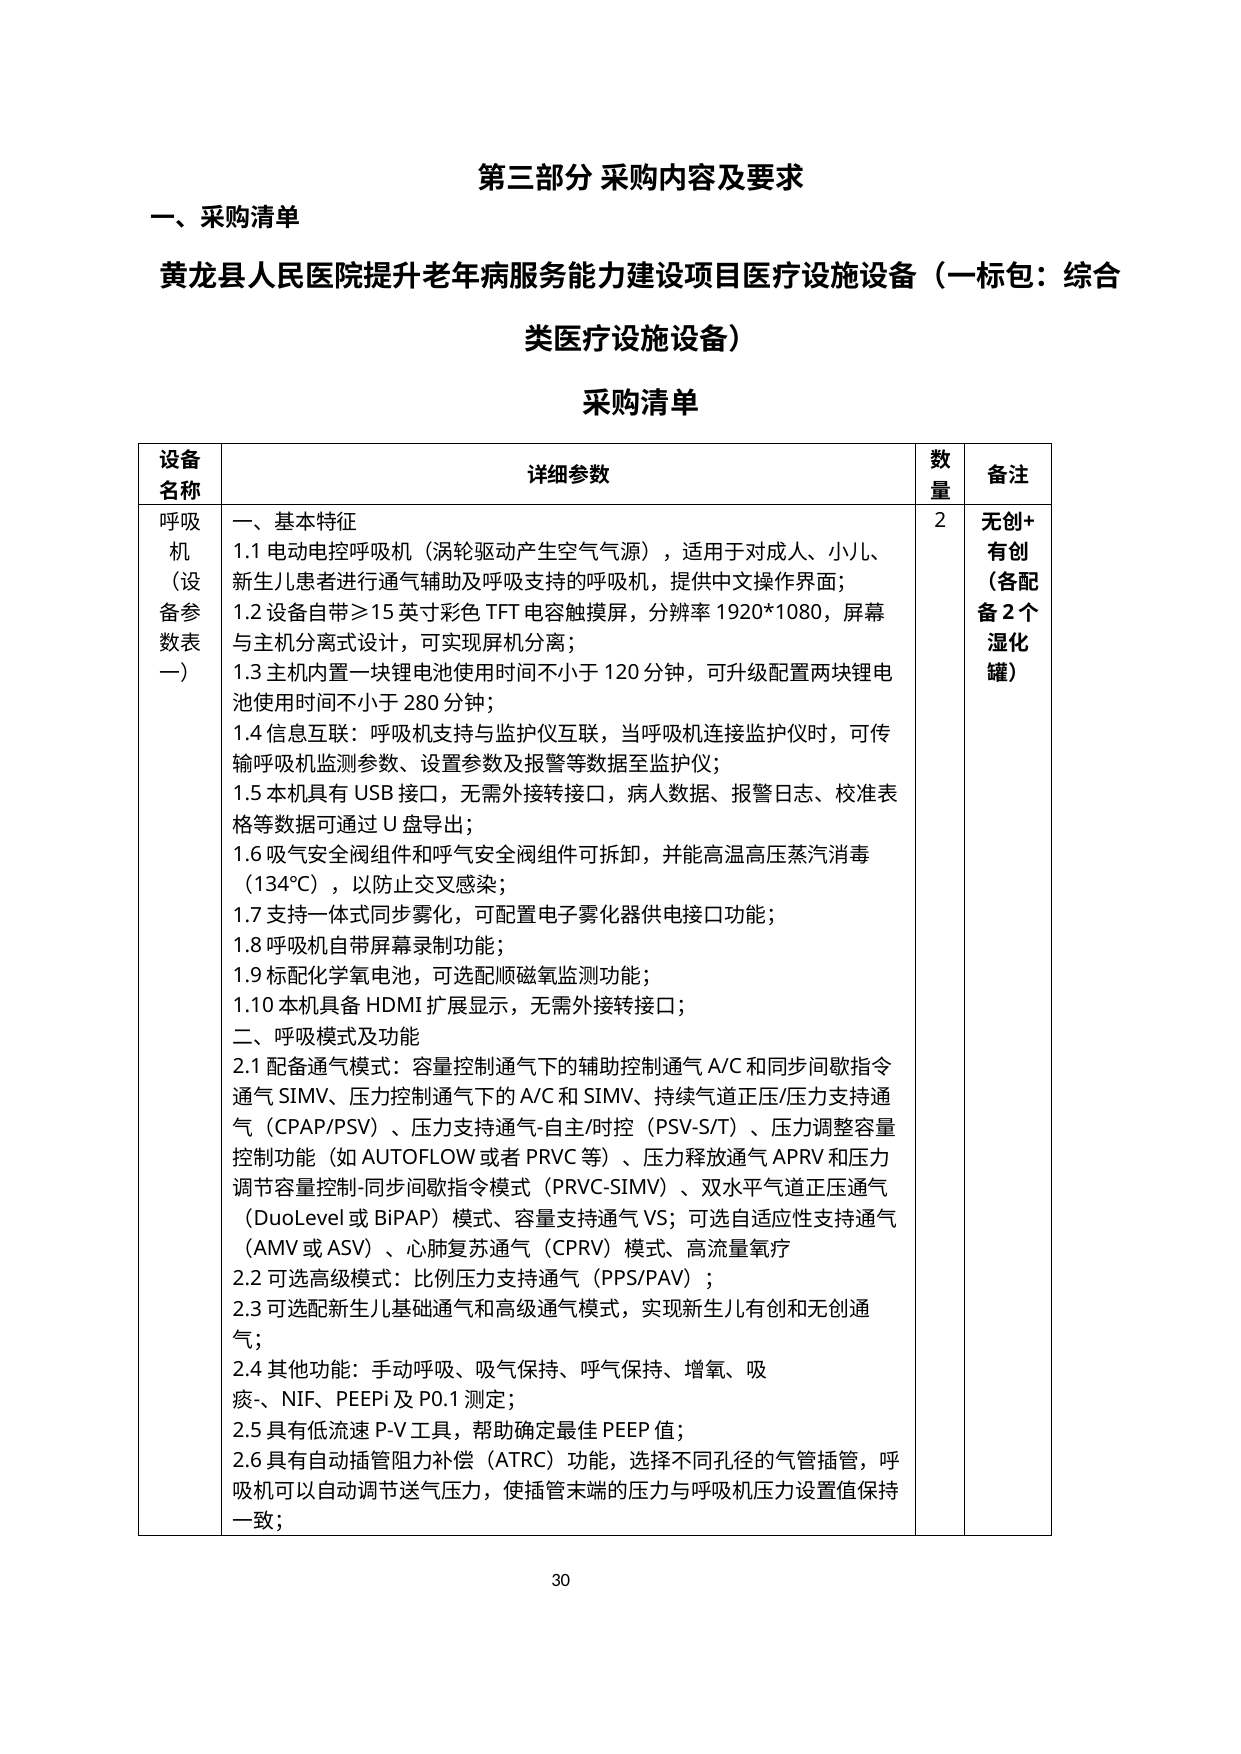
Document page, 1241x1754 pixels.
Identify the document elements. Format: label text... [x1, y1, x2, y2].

text 黄龙县人民医院提升老年病服务能力建设项目医疗设施设备（一标包：综合类医疗设施设备） [150, 252, 1131, 358]
table_header 设备名称 [139, 444, 221, 504]
text 采购清单 [150, 379, 1131, 421]
table_cell 呼吸机 （设备参数表一） [139, 505, 221, 1535]
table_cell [222, 505, 915, 1535]
table_header 数量 [916, 444, 964, 504]
table_header 详细参数 [222, 444, 915, 504]
list 采购清单 [150, 198, 1131, 234]
table_header 备注 [965, 444, 1051, 504]
table_cell 无创+有创（各配备2个湿化罐） [965, 505, 1051, 1535]
list 采购内容及要求 [150, 150, 1131, 198]
table_cell 2 [916, 505, 964, 1535]
